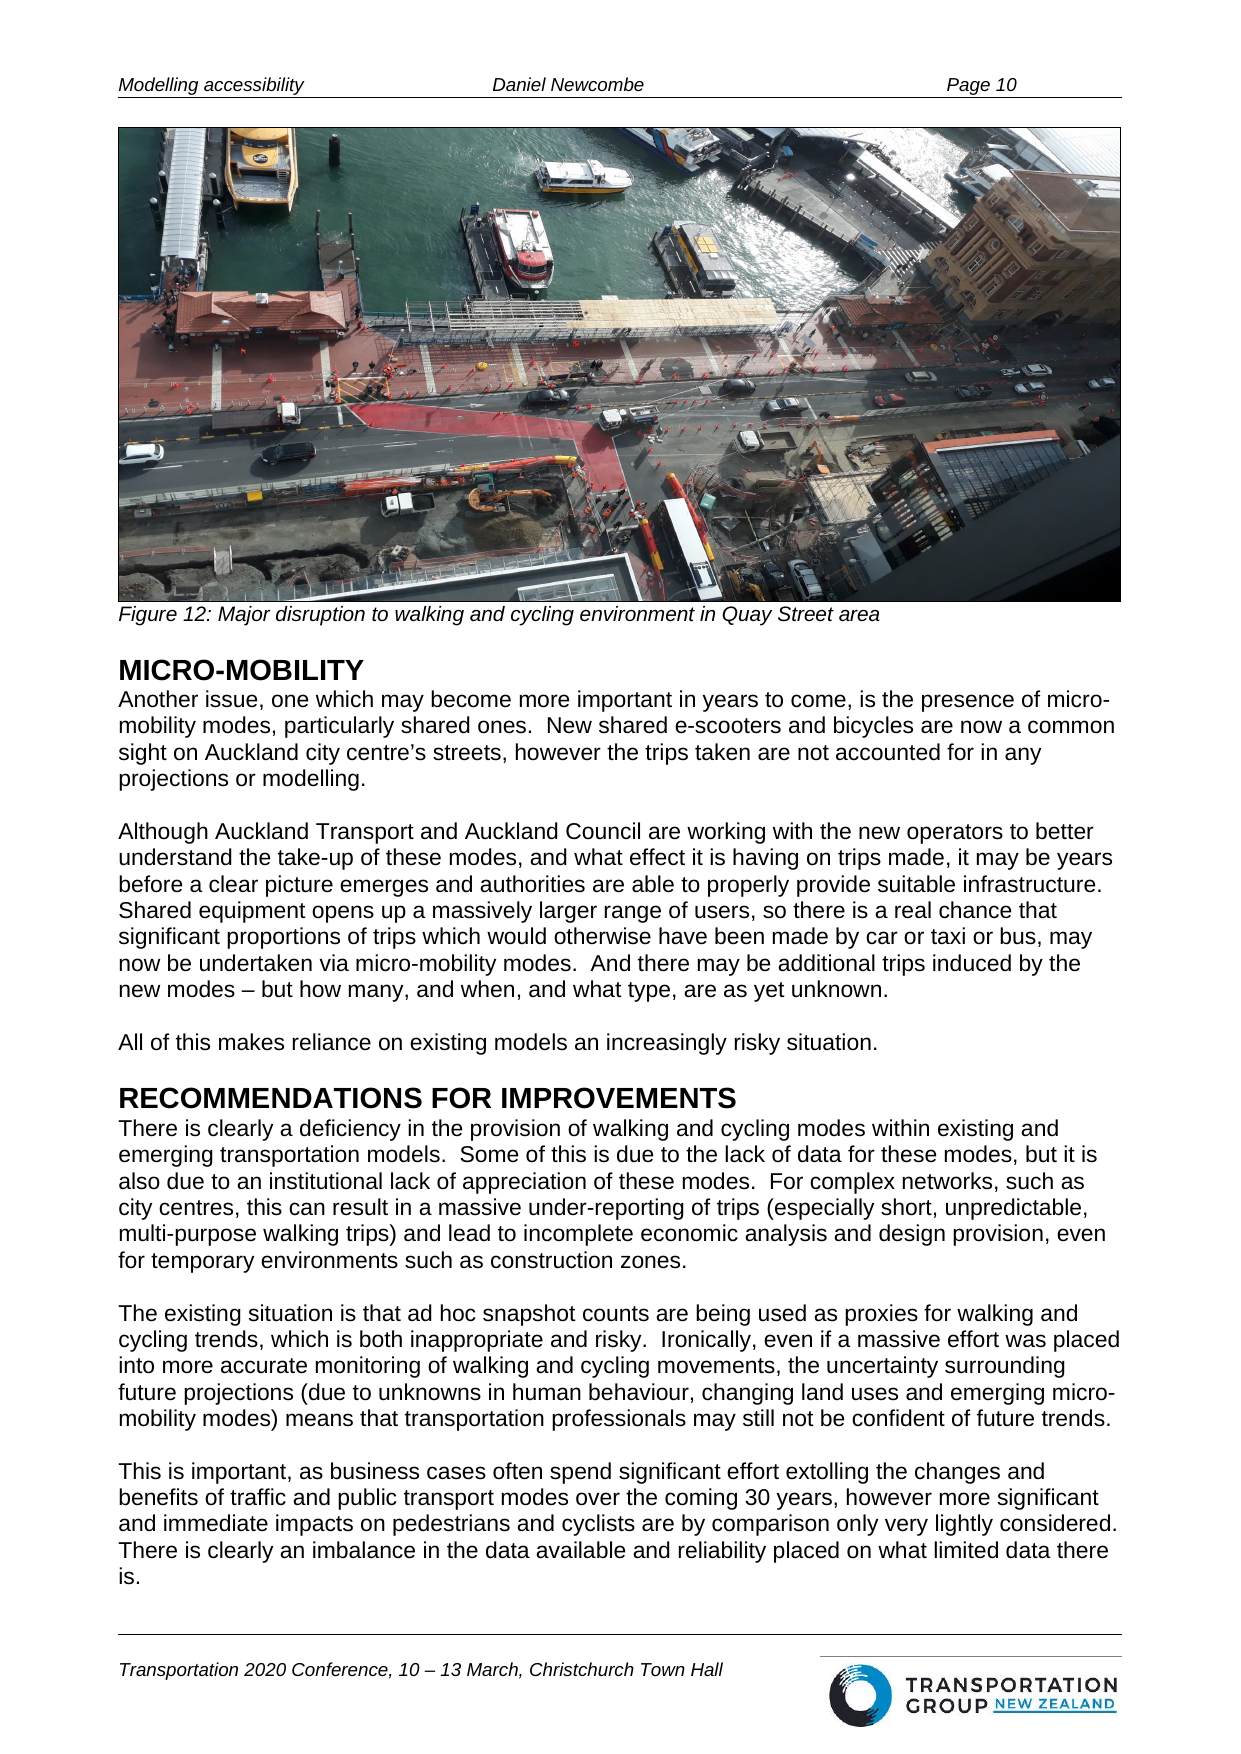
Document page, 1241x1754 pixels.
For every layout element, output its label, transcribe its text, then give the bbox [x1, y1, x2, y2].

text This is important, as business cases often spend significant effort extolling the changes and benefits of traffic and public transport modes over the coming 30 years, however more significant and immediate impacts on pedestrians and cyclists are by comparison only very lightly considered. There is clearly an imbalance in the data available and reliability placed on what limited data there is. [118, 1458, 1122, 1589]
text All of this makes reliance on existing models an increasingly risky situation. [118, 1029, 1122, 1055]
text MICRO-MOBILITY [118, 653, 1122, 686]
text Figure 12: Major disruption to walking and cycling environment in Quay Street area [118, 602, 1122, 626]
text Although Auckland Transport and Auckland Council are working with the new operators to better understand the take-up of these modes, and what effect it is having on trips made, it may be years before a clear picture emerges and authorities are able to properly provide suitable infrastructure. Shared equipment opens up a massively larger range of users, so there is a real chance that significant proportions of trips which would otherwise have been made by car or taxi or bus, may now be undertaken via micro-mobility modes. And there may be additional trips induced by the new modes – but how many, and when, and what type, are as yet unknown. [118, 818, 1122, 1002]
text RECOMMENDATIONS FOR IMPROVEMENTS [118, 1081, 1122, 1115]
picture [818, 1656, 1122, 1728]
text There is clearly a deficiency in the provision of walking and cycling modes within existing and emerging transportation models. Some of this is due to the lack of data for these modes, but it is also due to an institutional lack of appreciation of these modes. For complex networks, such as city centres, this can result in a massive under-reporting of trips (especially short, unpredictable, multi-purpose walking trips) and lead to incomplete economic analysis and design provision, even for temporary environments such as construction zones. [118, 1115, 1122, 1273]
text The existing situation is that ad hoc snapshot counts are being used as proxies for walking and cycling trends, which is both inappropriate and risky. Ironically, even if a massive effort was placed into more accurate monitoring of walking and cycling movements, the uncertainty surrounding future projections (due to unknowns in human behaviour, changing land uses and emerging micro-mobility modes) means that transportation professionals may still not be confident of future trends. [118, 1299, 1122, 1431]
text Another issue, one which may become more important in years to come, is the presence of micro-mobility modes, particularly shared ones. New shared e-scooters and bicycles are now a common sight on Auckland city centre’s streets, however the trips taken are not accounted for in any projections or modelling. [118, 686, 1122, 792]
